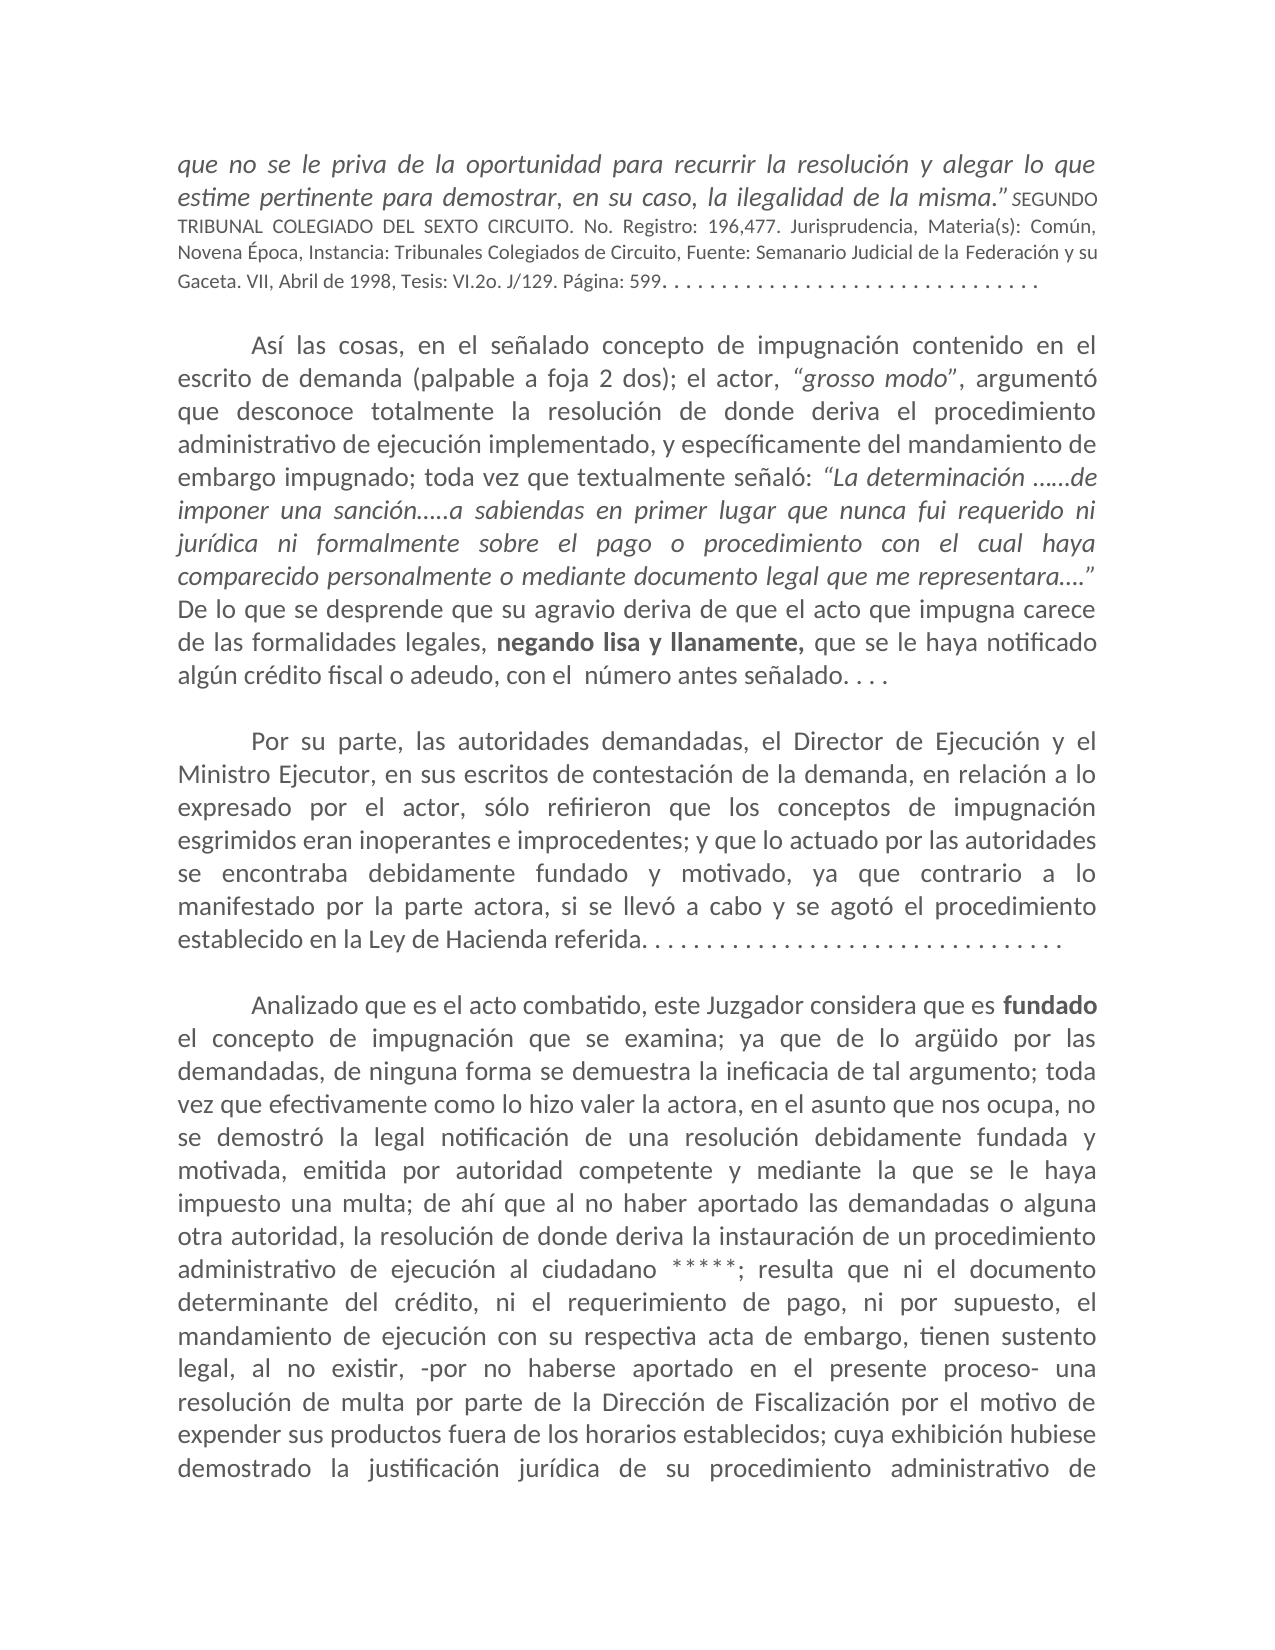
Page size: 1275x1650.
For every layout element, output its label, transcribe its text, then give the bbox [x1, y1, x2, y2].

text Por su parte, las autoridades demandadas, el Director de Ejecución y el Ministro Ejecutor, en sus escritos de contestación de la demanda, en relación a lo expresado por el actor, sólo refirieron que los conceptos de impugnación esgrimidos eran inoperantes e improcedentes; y que lo actuado por las autoridades se encontraba debidamente fundado y motivado, ya que contrario a lo manifestado por la parte actora, si se llevó a cabo y se agotó el procedimiento establecido en la Ley de Hacienda referida. . . . . . . . . . . . . . . . . . . . . . . . . . . . . . . . . [177, 724, 1098, 955]
text Así las cosas, en el señalado concepto de impugnación contenido en el escrito de demanda (palpable a foja 2 dos); el actor, “grosso modo”, argumentó que desconoce totalmente la resolución de donde deriva el procedimiento administrativo de ejecución implementado, y específicamente del mandamiento de embargo impugnado; toda vez que textualmente señaló: “La determinación ……de imponer una sanción…..a sabiendas en primer lugar que nunca fui requerido ni jurídica ni formalmente sobre el pago o procedimiento con el cual haya comparecido personalmente o mediante documento legal que me representara….” De lo que se desprende que su agravio deriva de que el acto que impugna carece de las formalidades legales, negando lisa y llanamente, que se le haya notificado algún crédito fiscal o adeudo, con el número antes señalado. . . . [177, 328, 1098, 691]
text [177, 148, 1098, 295]
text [177, 988, 1098, 1484]
